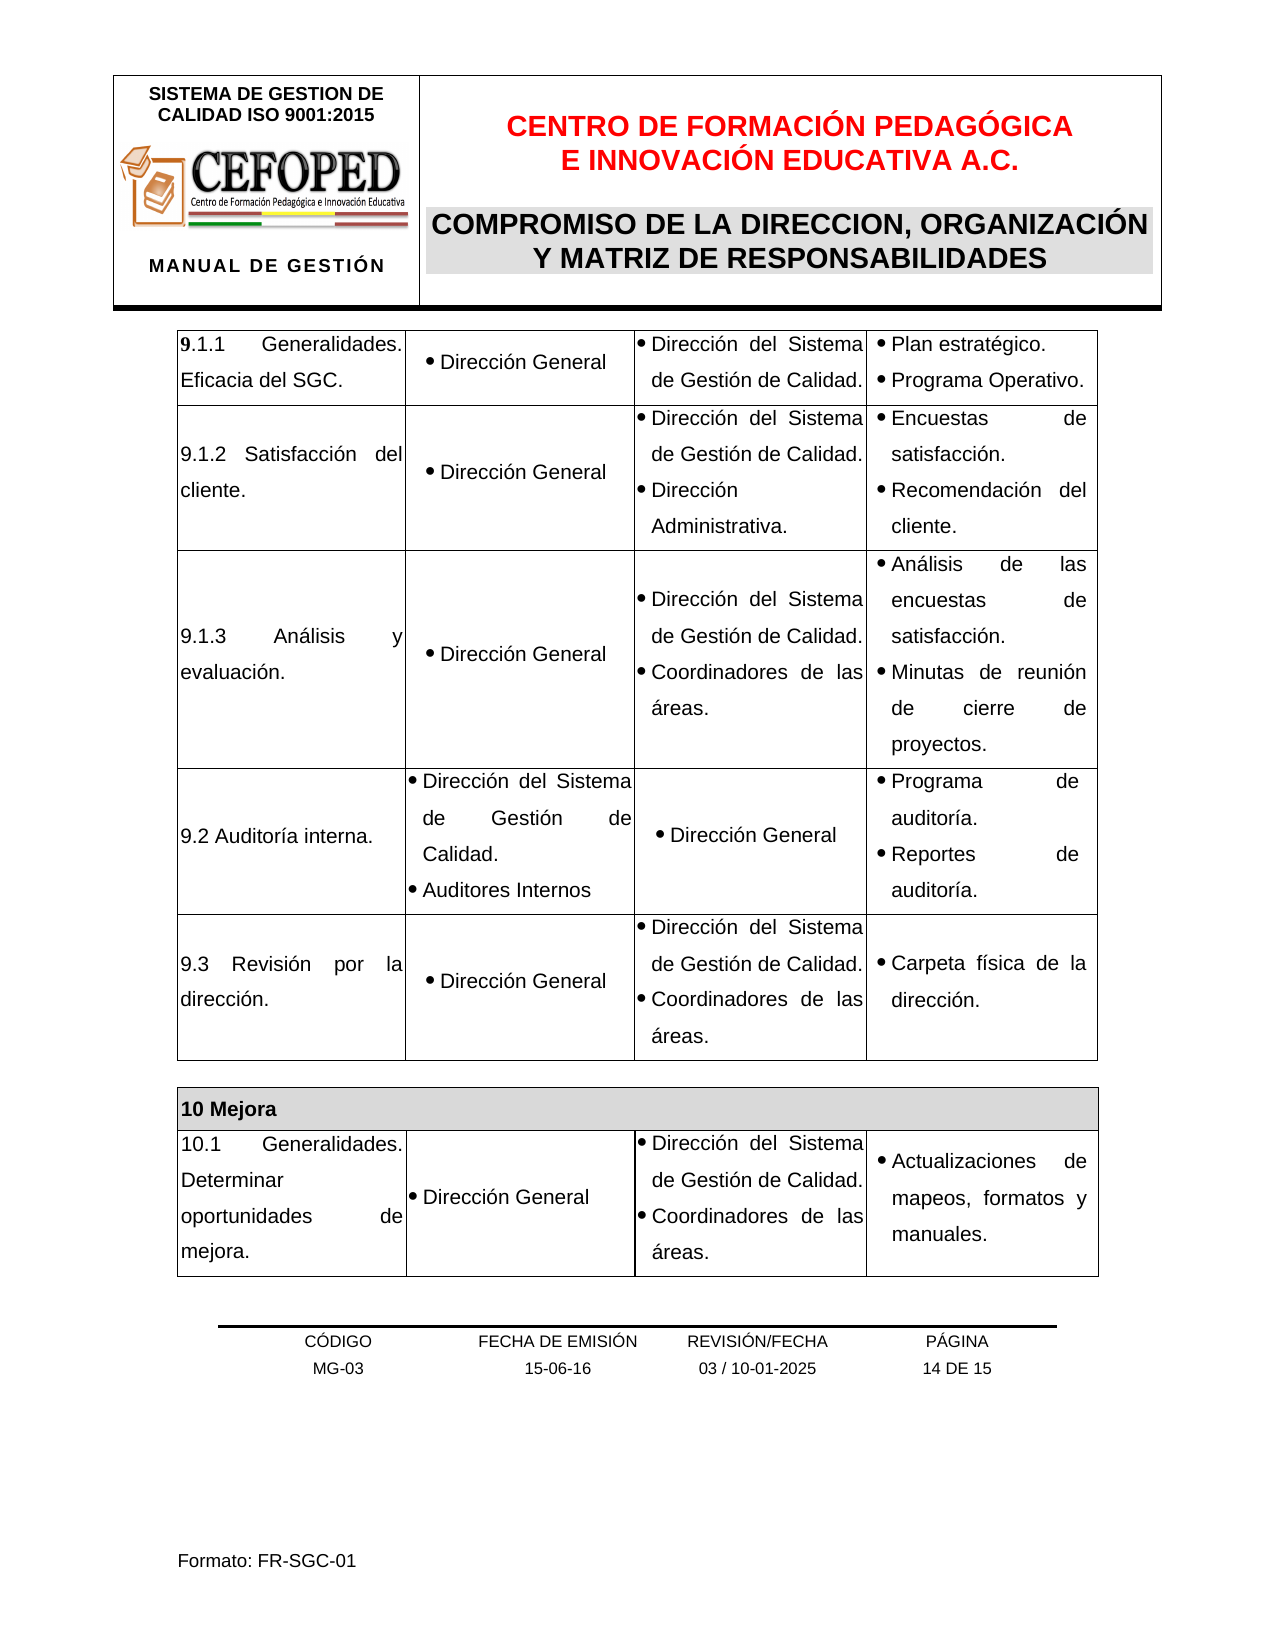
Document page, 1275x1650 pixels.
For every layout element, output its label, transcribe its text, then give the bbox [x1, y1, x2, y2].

table_cell MG-03 [218, 1354, 458, 1383]
table_cell Plan estratégico. Programa Operativo. [867, 331, 1097, 404]
table_cell Dirección General [406, 915, 634, 1060]
table_cell Análisis de las encuestas de satisfacción. Minutas de reunión de cierre de proyectos. [867, 551, 1097, 768]
table_cell 9.1.1 Generalidades. Eficacia del SGC. [178, 331, 405, 404]
table_cell Dirección General [407, 1131, 634, 1276]
table_cell Dirección General [406, 551, 634, 768]
table_cell Carpeta física de la dirección. [867, 915, 1097, 1060]
table_cell 9.1.3 Análisis y evaluación. [178, 551, 405, 768]
table_cell Dirección General [635, 769, 866, 914]
table_cell 9.2 Auditoría interna. [178, 769, 405, 914]
picture [118, 142, 410, 231]
table_header 10 Mejora [178, 1088, 1098, 1130]
table_header REVISIÓN/FECHA [658, 1328, 857, 1354]
table_cell Dirección General [406, 406, 634, 550]
table_cell 15-06-16 [458, 1354, 657, 1383]
table_cell 10.1 Generalidades. Determinar oportunidades de mejora. [178, 1131, 406, 1276]
table_cell Dirección General [406, 331, 634, 404]
table_header FECHA DE EMISIÓN [458, 1328, 657, 1354]
table_cell Programa de auditoría. Reportes de auditoría. [867, 769, 1097, 914]
table_header CÓDIGO [218, 1328, 458, 1354]
table_cell Dirección del Sistema de Gestión de Calidad. Auditores Internos [406, 769, 634, 914]
table_header PÁGINA [857, 1328, 1057, 1354]
table_cell Dirección del Sistema de Gestión de Calidad. Coordinadores de las áreas. [636, 1131, 866, 1276]
table_cell Dirección del Sistema de Gestión de Calidad. Dirección Administrativa. [635, 406, 866, 550]
table_cell Actualizaciones de mapeos, formatos y manuales. [867, 1131, 1098, 1276]
table_cell 9.1.2 Satisfacción del cliente. [178, 406, 405, 550]
table_cell Encuestas de satisfacción. Recomendación del cliente. [867, 406, 1097, 550]
table_cell Dirección del Sistema de Gestión de Calidad. [635, 331, 866, 404]
table_cell Dirección del Sistema de Gestión de Calidad. Coordinadores de las áreas. [635, 915, 866, 1060]
table_cell 14 DE 15 [857, 1354, 1057, 1383]
table_cell Dirección del Sistema de Gestión de Calidad. Coordinadores de las áreas. [635, 551, 866, 768]
table_cell 03 / 10-01-2025 [658, 1354, 857, 1383]
table_cell 9.3 Revisión por la dirección. [178, 915, 405, 1060]
